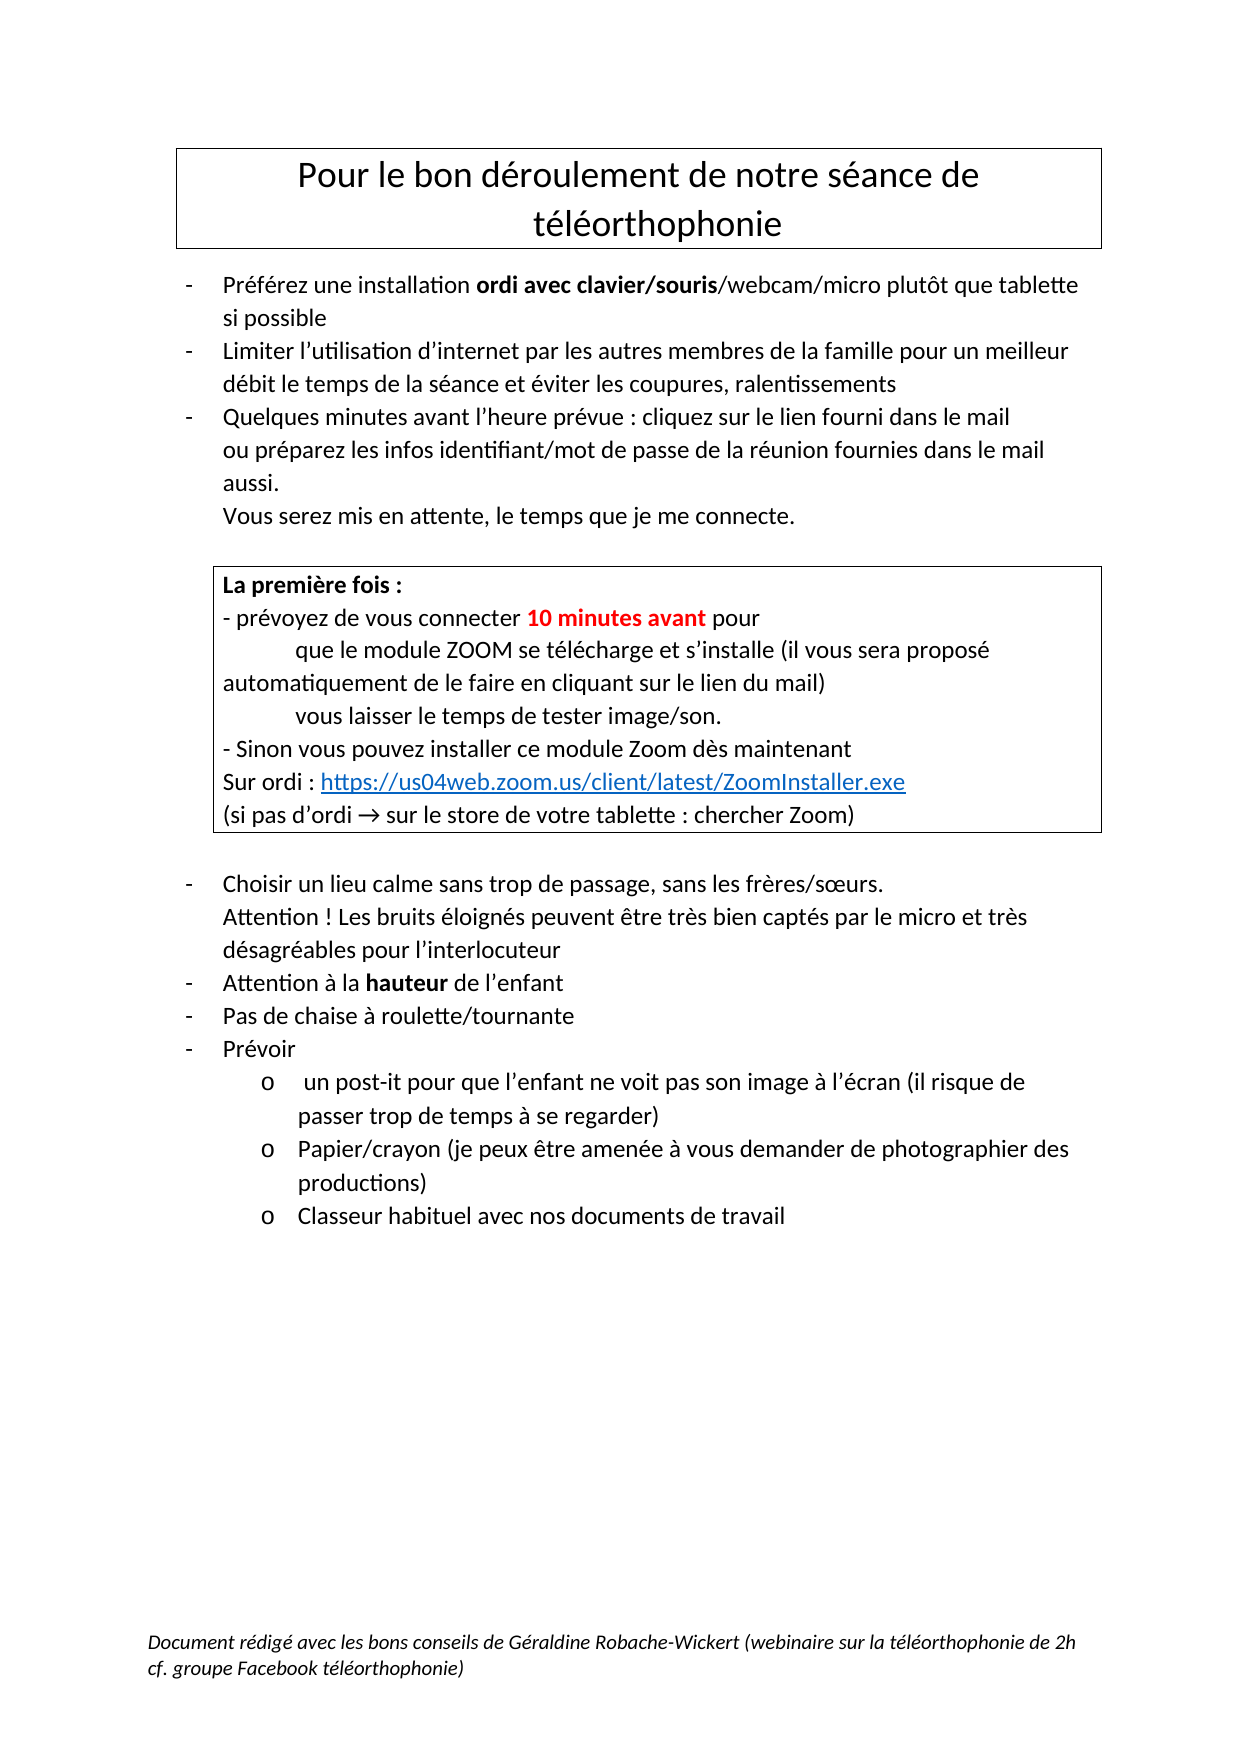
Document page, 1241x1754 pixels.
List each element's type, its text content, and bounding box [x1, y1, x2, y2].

list - prévoyez de vous connecter 10 minutes avant pour [214, 599, 1101, 632]
list - Sinon vous pouvez installer ce module Zoom dès maintenant [214, 730, 1101, 763]
list Limiter l’utilisation d’internet par les autres membres de la famille pour un meilleur débit le temps de la séance et éviter les coupures, ralentissements [185, 335, 1093, 399]
list un post-it pour que l’enfant ne voit pas son image à l’écran (il risque de passer trop de temps à se regarder) [260, 1066, 1093, 1130]
list Attention à la hauteur de l’enfant [185, 967, 1093, 997]
list Préférez une installation ordi avec clavier/souris/webcam/micro plutôt que tablette si possible [185, 269, 1093, 333]
list ou préparez les infos identifiant/mot de passe de la réunion fournies dans le mail aussi. [223, 434, 1093, 497]
list Quelques minutes avant l’heure prévue : cliquez sur le lien fourni dans le mail [185, 401, 1093, 432]
list que le module ZOOM se télécharge et s’installe (il vous sera proposé automatiquement de le faire en cliquant sur le lien du mail) [214, 632, 1101, 697]
list Prévoir [185, 1033, 1093, 1063]
text Pour le bon déroulement de notre séance de téléorthophonie [177, 149, 1101, 248]
list Vous serez mis en attente, le temps que je me connecte. [223, 500, 1093, 530]
list Classeur habituel avec nos documents de travail [260, 1200, 1093, 1232]
list (si pas d’ordi → sur le store de votre tablette : chercher Zoom) [214, 796, 1101, 832]
list Attention ! Les bruits éloignés peuvent être très bien captés par le micro et très désagréables pour l’interlocuteur [223, 901, 1093, 964]
list Pas de chaise à roulette/tournante [185, 1000, 1093, 1030]
list La première fois : [214, 567, 1101, 599]
list Sur ordi : https://us04web.zoom.us/client/latest/ZoomInstaller.exe [214, 763, 1101, 796]
list Choisir un lieu calme sans trop de passage, sans les frères/sœurs. [185, 868, 1093, 899]
list vous laisser le temps de tester image/son. [214, 697, 1101, 730]
list Papier/crayon (je peux être amenée à vous demander de photographier des productions) [260, 1133, 1093, 1197]
